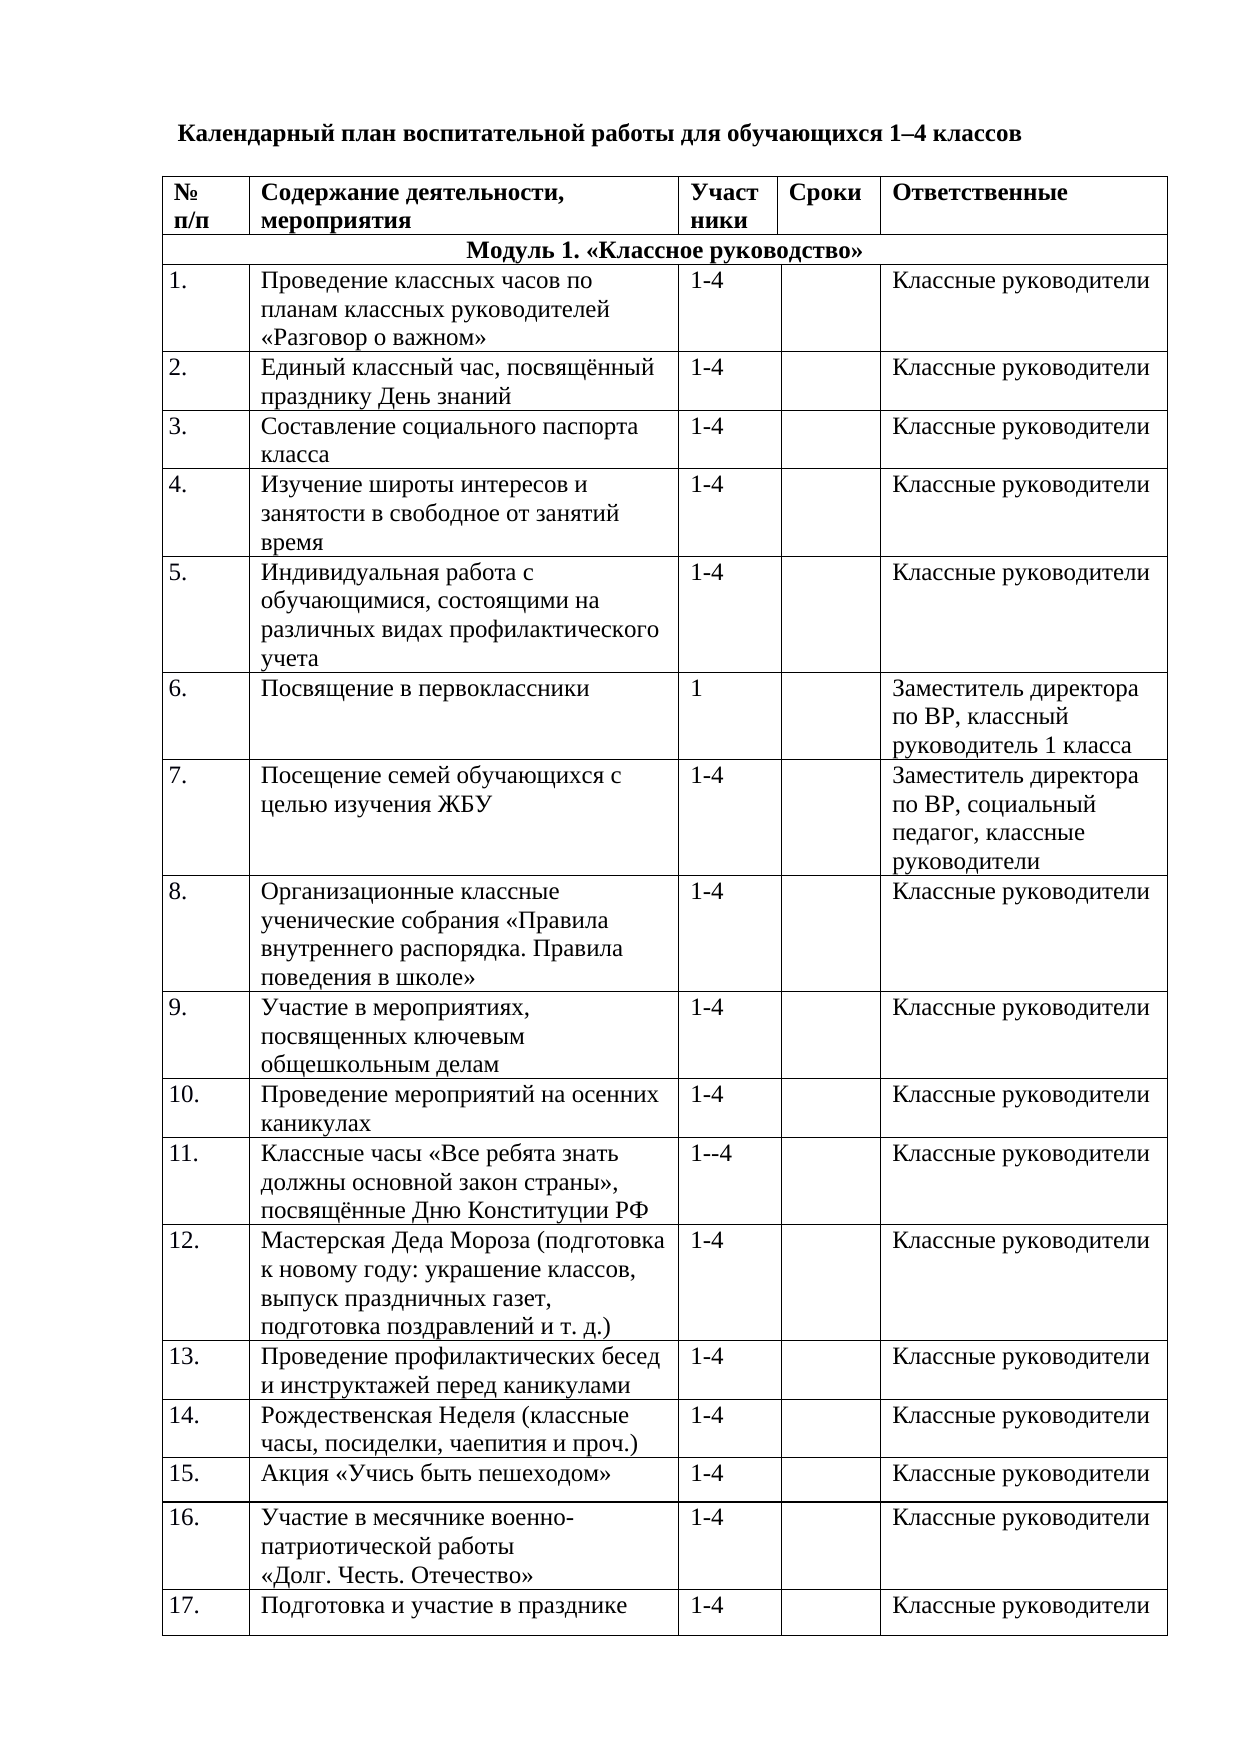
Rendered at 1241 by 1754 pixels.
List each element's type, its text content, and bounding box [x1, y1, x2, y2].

table_cell [163, 1341, 249, 1399]
table_cell Модуль 1. «Классное руководство» [163, 235, 1167, 264]
table_cell Классные руководители [881, 992, 1167, 1078]
table_cell 1-4 [679, 1225, 781, 1340]
table_cell Классные руководители [881, 1400, 1167, 1457]
table_cell Посвящение в первоклассники [250, 673, 678, 759]
table_cell [782, 1225, 880, 1340]
table_cell [782, 1590, 880, 1635]
table_cell 1-4 [679, 992, 781, 1078]
table_cell [163, 1458, 249, 1501]
table_cell [163, 469, 249, 556]
table_cell Классные руководители [881, 265, 1167, 351]
table_cell 1-4 [679, 265, 781, 351]
table_cell Классные часы «Все ребята знать должны основной закон страны», посвящённые Дню Конституции РФ [250, 1138, 678, 1224]
table_cell Акция «Учись быть пешеходом» [250, 1458, 678, 1501]
table_cell [163, 1138, 249, 1224]
table_cell 1-4 [679, 1400, 781, 1457]
table_cell 1 [679, 673, 781, 759]
table_cell Классные руководители [881, 1225, 1167, 1340]
table_cell 1-4 [679, 1458, 781, 1501]
table_cell Участие в месячнике военно-патриотической работы «Долг. Честь. Отечество» [250, 1503, 678, 1589]
table_cell 1-4 [679, 352, 781, 410]
table_cell Классные руководители [881, 469, 1167, 556]
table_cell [881, 1590, 1167, 1635]
table_cell Классные руководители [881, 1341, 1167, 1399]
table_cell 1-4 [679, 1079, 781, 1137]
table_header Сроки [778, 177, 880, 234]
table_cell [782, 469, 880, 556]
table_cell Заместитель директора по ВР, социальный педагог, классные руководители [881, 760, 1167, 875]
table_cell Классные руководители [881, 1079, 1167, 1137]
table_header № п/п [163, 177, 249, 234]
table_cell Классные руководители [881, 352, 1167, 410]
table_cell [163, 760, 249, 875]
table_cell Классные руководители [881, 1458, 1167, 1501]
table_cell 1-4 [679, 1590, 781, 1635]
table_cell Организационные классные ученические собрания «Правила внутреннего распорядка. Правила поведения в школе» [250, 876, 678, 991]
table_cell Изучение широты интересов и занятости в свободное от занятий время [250, 469, 678, 556]
table_cell Посещение семей обучающихся с целью изучения ЖБУ [250, 760, 678, 875]
table_cell Классные руководители [881, 557, 1167, 672]
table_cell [250, 1590, 678, 1635]
table_cell 1-4 [679, 469, 781, 556]
table_header Участники [679, 177, 777, 234]
table_cell [163, 1225, 249, 1340]
table_cell Участие в мероприятиях, посвященных ключевым общешкольным делам [250, 992, 678, 1078]
table_cell [163, 1503, 249, 1589]
table_cell [163, 992, 249, 1078]
table_cell [782, 411, 880, 468]
table_cell [782, 1079, 880, 1137]
table_cell [782, 1503, 880, 1589]
table_cell Рождественская Неделя (классные часы, посиделки, чаепития и проч.) [250, 1400, 678, 1457]
table_cell [163, 557, 249, 672]
table_cell [782, 1400, 880, 1457]
table_cell 1-4 [679, 876, 781, 991]
table_cell Классные руководители [881, 876, 1167, 991]
table_cell [782, 352, 880, 410]
table_cell Проведение классных часов по планам классных руководителей «Разговор о важном» [250, 265, 678, 351]
table_cell Индивидуальная работа с обучающимися, состоящими на различных видах профилактического учета [250, 557, 678, 672]
table_cell [782, 760, 880, 875]
table_cell Классные руководители [881, 1138, 1167, 1224]
table_cell [163, 352, 249, 410]
table_cell [782, 1458, 880, 1501]
table_cell [163, 1400, 249, 1457]
table_cell Классные руководители [881, 411, 1167, 468]
table_cell [163, 1079, 249, 1137]
table_cell [782, 1341, 880, 1399]
table_cell 1-4 [679, 1503, 781, 1589]
table_cell [163, 673, 249, 759]
table_cell [163, 876, 249, 991]
table_cell 1-4 [679, 411, 781, 468]
table_header Содержание деятельности, мероприятия [250, 177, 678, 234]
table_cell [163, 265, 249, 351]
table_cell [782, 673, 880, 759]
table_header Ответственные [881, 177, 1167, 234]
table_cell [782, 265, 880, 351]
table_cell [782, 876, 880, 991]
table_cell [782, 992, 880, 1078]
table_cell Мастерская Деда Мороза (подготовка к новому году: украшение классов, выпуск праздничных газет, подготовка поздравлений и т. д.) [250, 1225, 678, 1340]
table_cell 1--4 [679, 1138, 781, 1224]
table_cell Составление социального паспорта класса [250, 411, 678, 468]
table_cell Единый классный час, посвящённый празднику День знаний [250, 352, 678, 410]
table_cell 1-4 [679, 1341, 781, 1399]
table_cell 1-4 [679, 760, 781, 875]
table_cell 1-4 [679, 557, 781, 672]
table_cell Проведение профилактических бесед и инструктажей перед каникулами [250, 1341, 678, 1399]
table_cell Проведение мероприятий на осенних каникулах [250, 1079, 678, 1137]
table_cell Заместитель директора по ВР, классный руководитель 1 класса [881, 673, 1167, 759]
table_cell [163, 1590, 249, 1635]
text Календарный план воспитательной работы для обучающихся 1–4 классов [177, 118, 1152, 147]
table_cell Классные руководители [881, 1503, 1167, 1589]
table_cell [163, 411, 249, 468]
table_cell [782, 557, 880, 672]
table_cell [782, 1138, 880, 1224]
